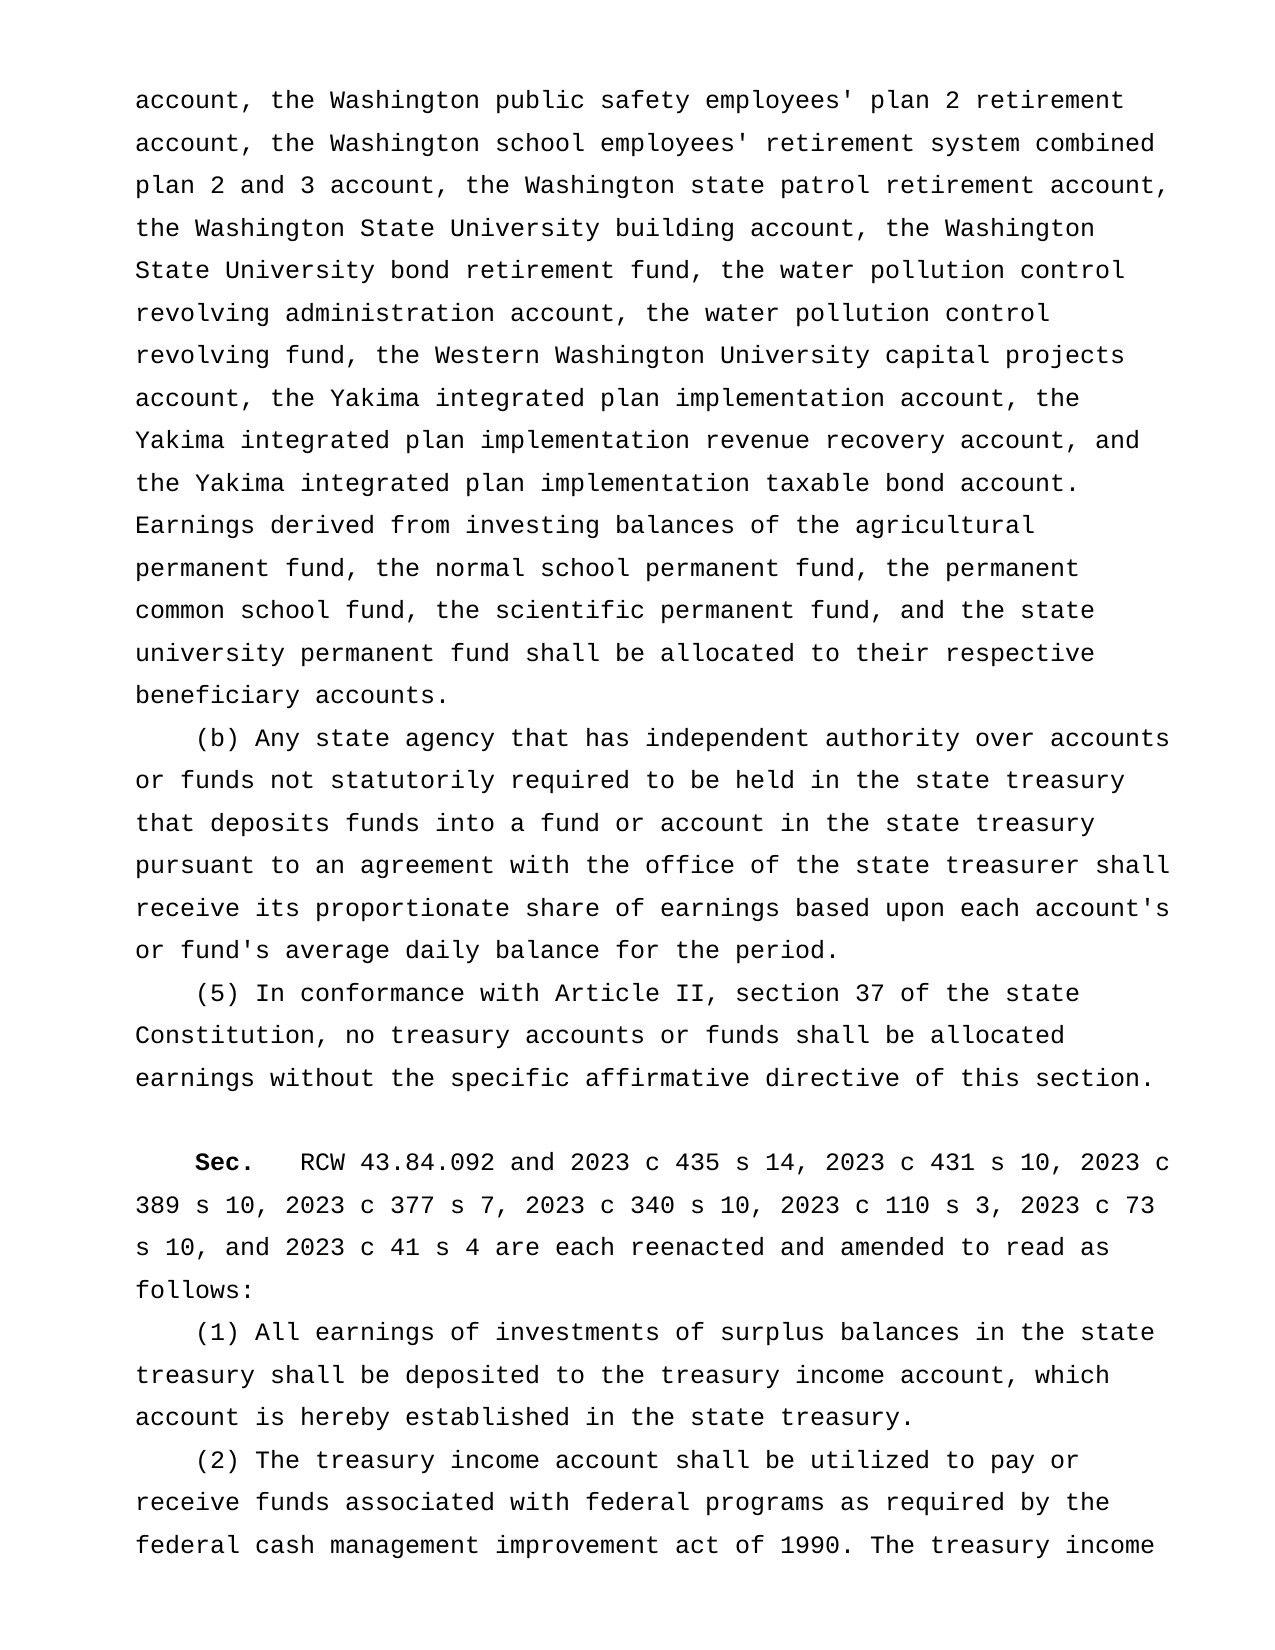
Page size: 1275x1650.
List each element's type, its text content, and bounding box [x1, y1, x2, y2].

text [135, 75, 1170, 712]
text (b) Any state agency that has independent authority over accounts or funds not statutorily required to be held in the state treasury that deposits funds into a fund or account in the state treasury pursuant to an agreement with the office of the state treasurer shall receive its proportionate share of earnings based upon each account's or fund's average daily balance for the period. [135, 712, 1170, 967]
text Sec. RCW 43.84.092 and 2023 c 435 s 14, 2023 c 431 s 10, 2023 c 389 s 10, 2023 c 377 s 7, 2023 c 340 s 10, 2023 c 110 s 3, 2023 c 73 s 10, and 2023 c 41 s 4 are each reenacted and amended to read as follows: [135, 1137, 1170, 1307]
text (1) All earnings of investments of surplus balances in the state treasury shall be deposited to the treasury income account, which account is hereby established in the state treasury. [135, 1307, 1170, 1434]
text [135, 1434, 1170, 1562]
text (5) In conformance with Article II, section 37 of the state Constitution, no treasury accounts or funds shall be allocated earnings without the specific affirmative directive of this section. [135, 967, 1170, 1095]
